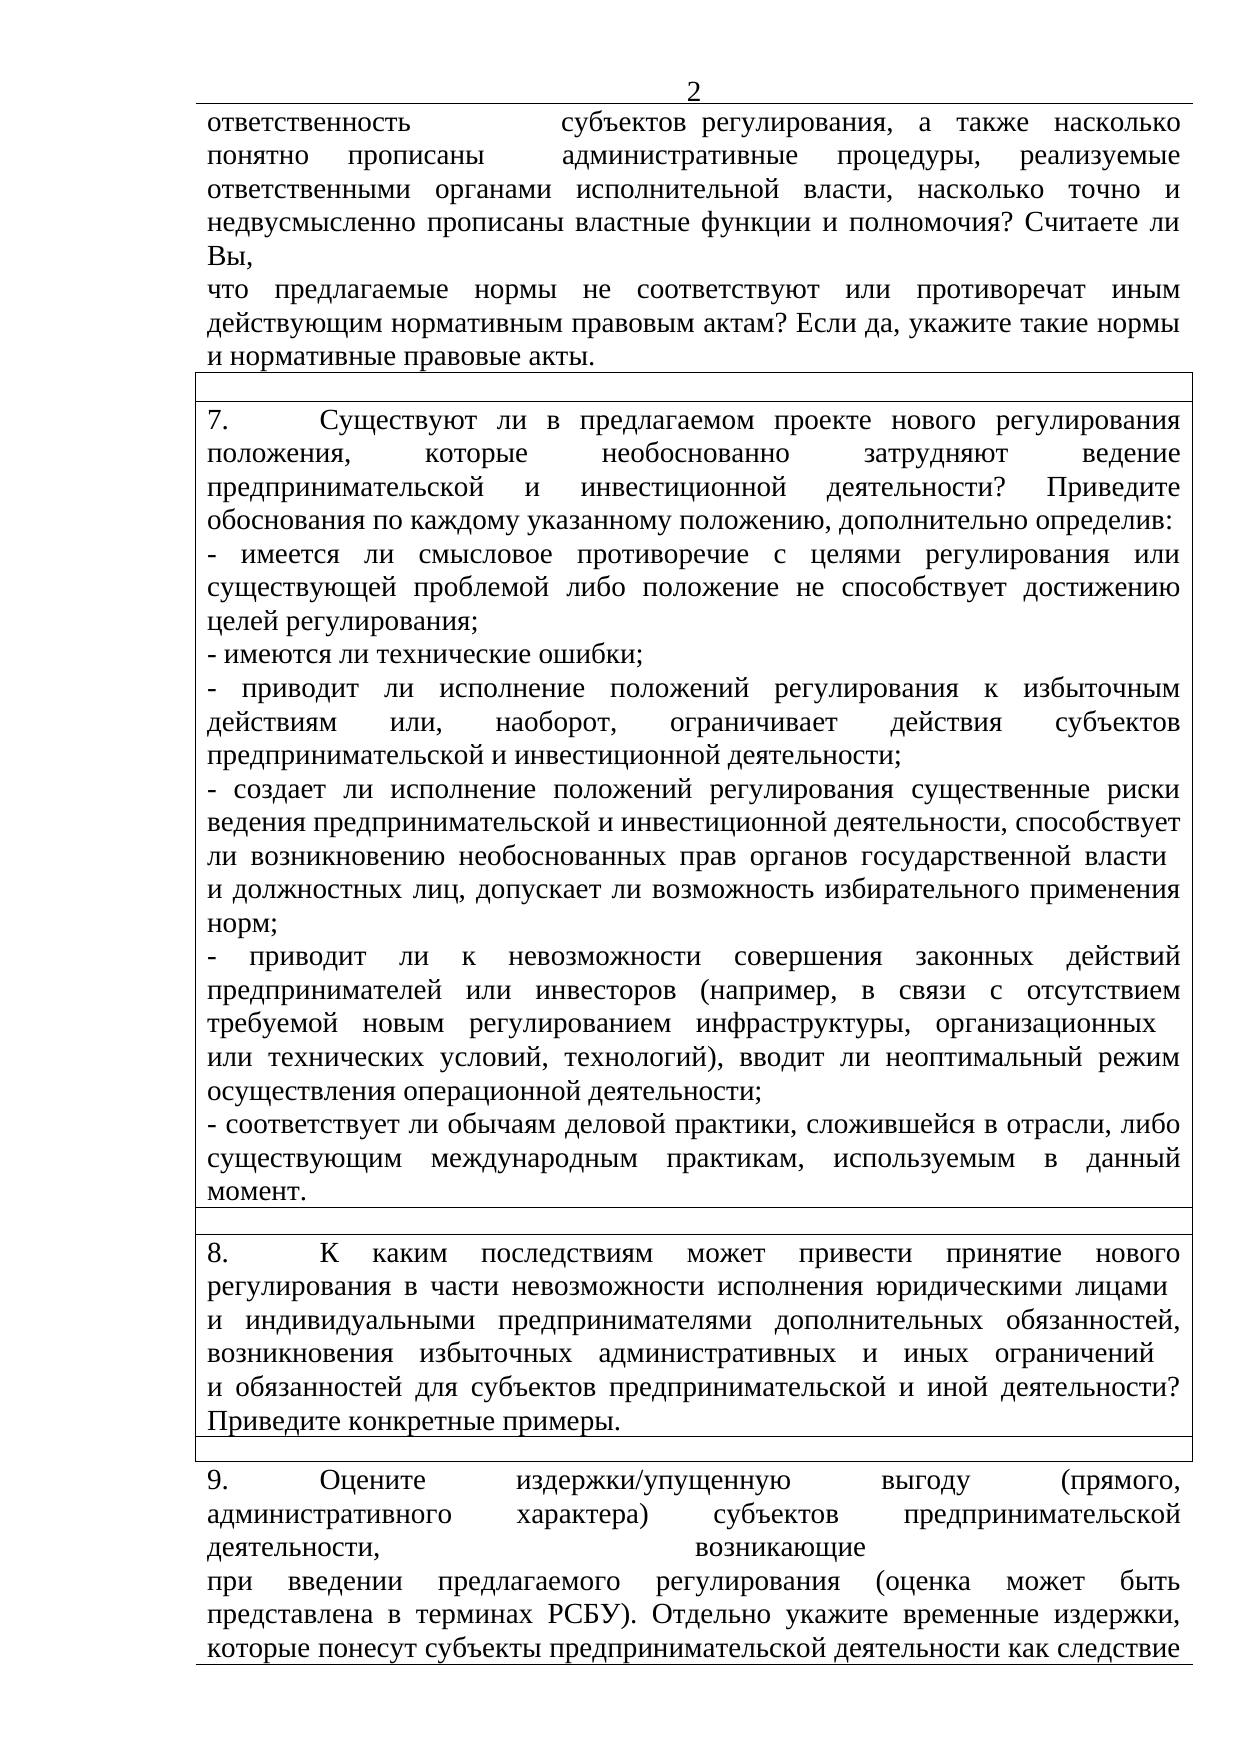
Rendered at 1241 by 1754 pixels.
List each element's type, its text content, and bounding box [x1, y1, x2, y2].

table_cell [196, 1437, 1192, 1461]
table_cell Существуют ли в предлагаемом проекте нового регулирования положения, которые необоснованно затрудняют ведение предпринимательской и инвестиционной деятельности? Приведите обоснования по каждому указанному положению, дополнительно определив: - имеется ли смысловое противоречие с целями регулирования или существующей проблемой либо положение не способствует достижению целей регулирования; - имеются ли технические ошибки; - приводит ли исполнение положений регулирования к избыточным действиям или, наоборот, ограничивает действия субъектов предпринимательской и инвестиционной деятельности; - создает ли исполнение положений регулирования существенные риски ведения предпринимательской и инвестиционной деятельности, способствует ли возникновению необоснованных прав органов государственной власти и должностных лиц, допускает ли возможность избирательного применения норм; - приводит ли к невозможности совершения законных действий предпринимателей или инвесторов (например, в связи с отсутствием требуемой новым регулированием инфраструктуры, организационных или технических условий, технологий), вводит ли неоптимальный режим осуществления операционной деятельности; - соответствует ли обычаям деловой практики, сложившейся в отрасли, либо существующим международным практикам, используемым в данный момент. [196, 402, 1192, 1207]
table_cell К каким последствиям может привести принятие нового регулирования в части невозможности исполнения юридическими лицами и индивидуальными предпринимателями дополнительных обязанностей, возникновения избыточных административных и иных ограничений и обязанностей для субъектов предпринимательской и иной деятельности? Приведите конкретные примеры. [196, 1235, 1192, 1436]
table_cell [196, 1208, 1192, 1234]
table_cell [196, 373, 1192, 401]
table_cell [196, 104, 1192, 372]
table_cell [196, 1462, 1192, 1663]
